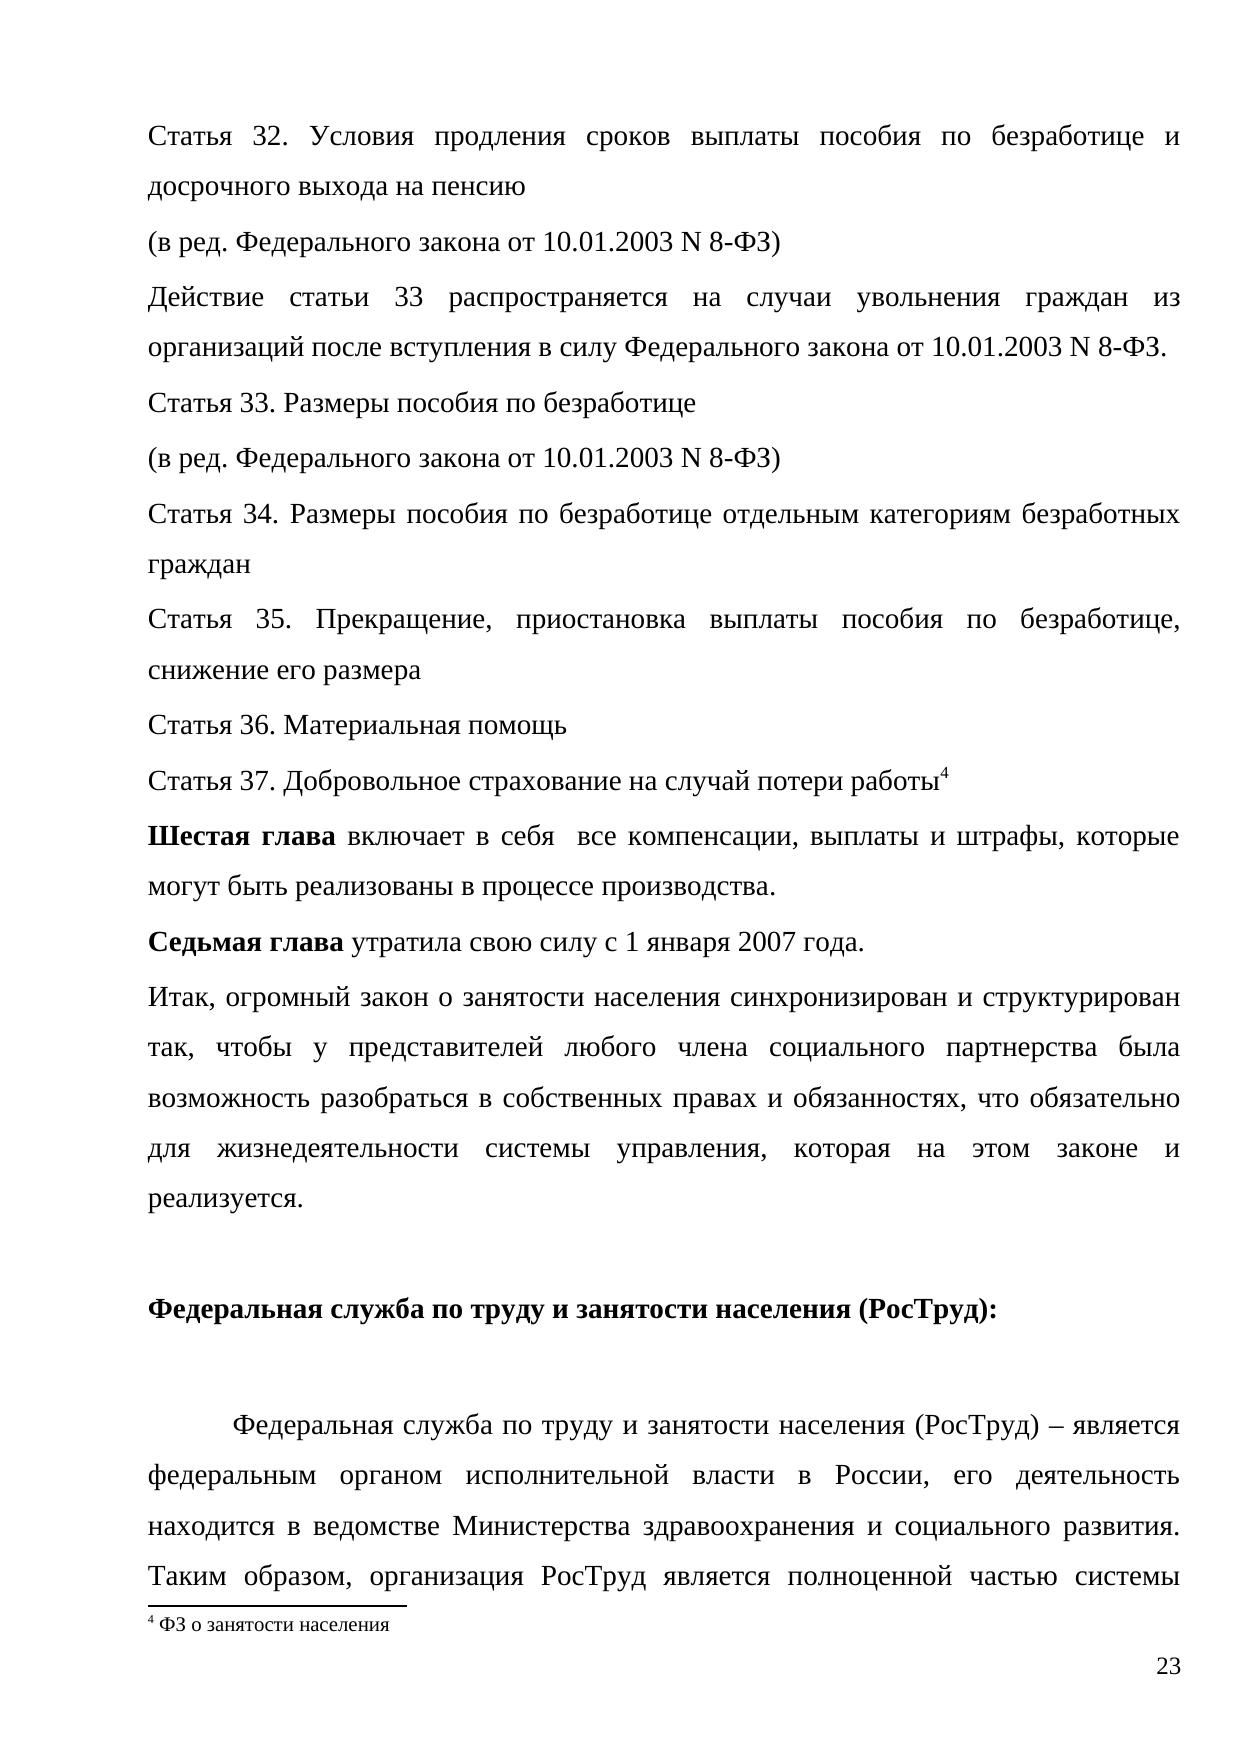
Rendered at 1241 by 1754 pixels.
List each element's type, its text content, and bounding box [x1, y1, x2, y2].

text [148, 224, 1181, 257]
text Седьмая глава утратила свою силу с 1 января 2007 года. [148, 924, 1181, 957]
text (в ред. Федерального закона от 10.01.2003 N 8-ФЗ) [148, 440, 1181, 474]
text Федеральная служба по труду и занятости населения (РосТруд): [148, 1291, 1181, 1325]
text Статья 32. Условия продления сроков выплаты пособия по безработице и досрочного выхода на пенсию [148, 118, 1181, 202]
text Шестая глава включает в себя все компенсации, выплаты и штрафы, которые могут быть реализованы в процессе производства. [148, 818, 1181, 902]
text Статья 33. Размеры пособия по безработице [148, 385, 1181, 418]
text Итак, огромный закон о занятости населения синхронизирован и структурирован так, чтобы у представителей любого члена социального партнерства была возможность разобраться в собственных правах и обязанностях, что обязательно для жизнедеятельности системы управления, которая на этом законе и реализуется. [148, 979, 1181, 1214]
text Статья 36. Материальная помощь [148, 707, 1181, 741]
text Статья 34. Размеры пособия по безработице отдельным категориям безработных граждан [148, 496, 1181, 580]
text Действие статьи 33 распространяется на случаи увольнения граждан из организаций после вступления в силу Федерального закона от 10.01.2003 N 8-ФЗ. [148, 279, 1181, 363]
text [148, 1407, 1181, 1592]
text Статья 37. Добровольное страхование на случай потери работы [148, 763, 1181, 796]
text Статья 35. Прекращение, приостановка выплаты пособия по безработице, снижение его размера [148, 602, 1181, 685]
